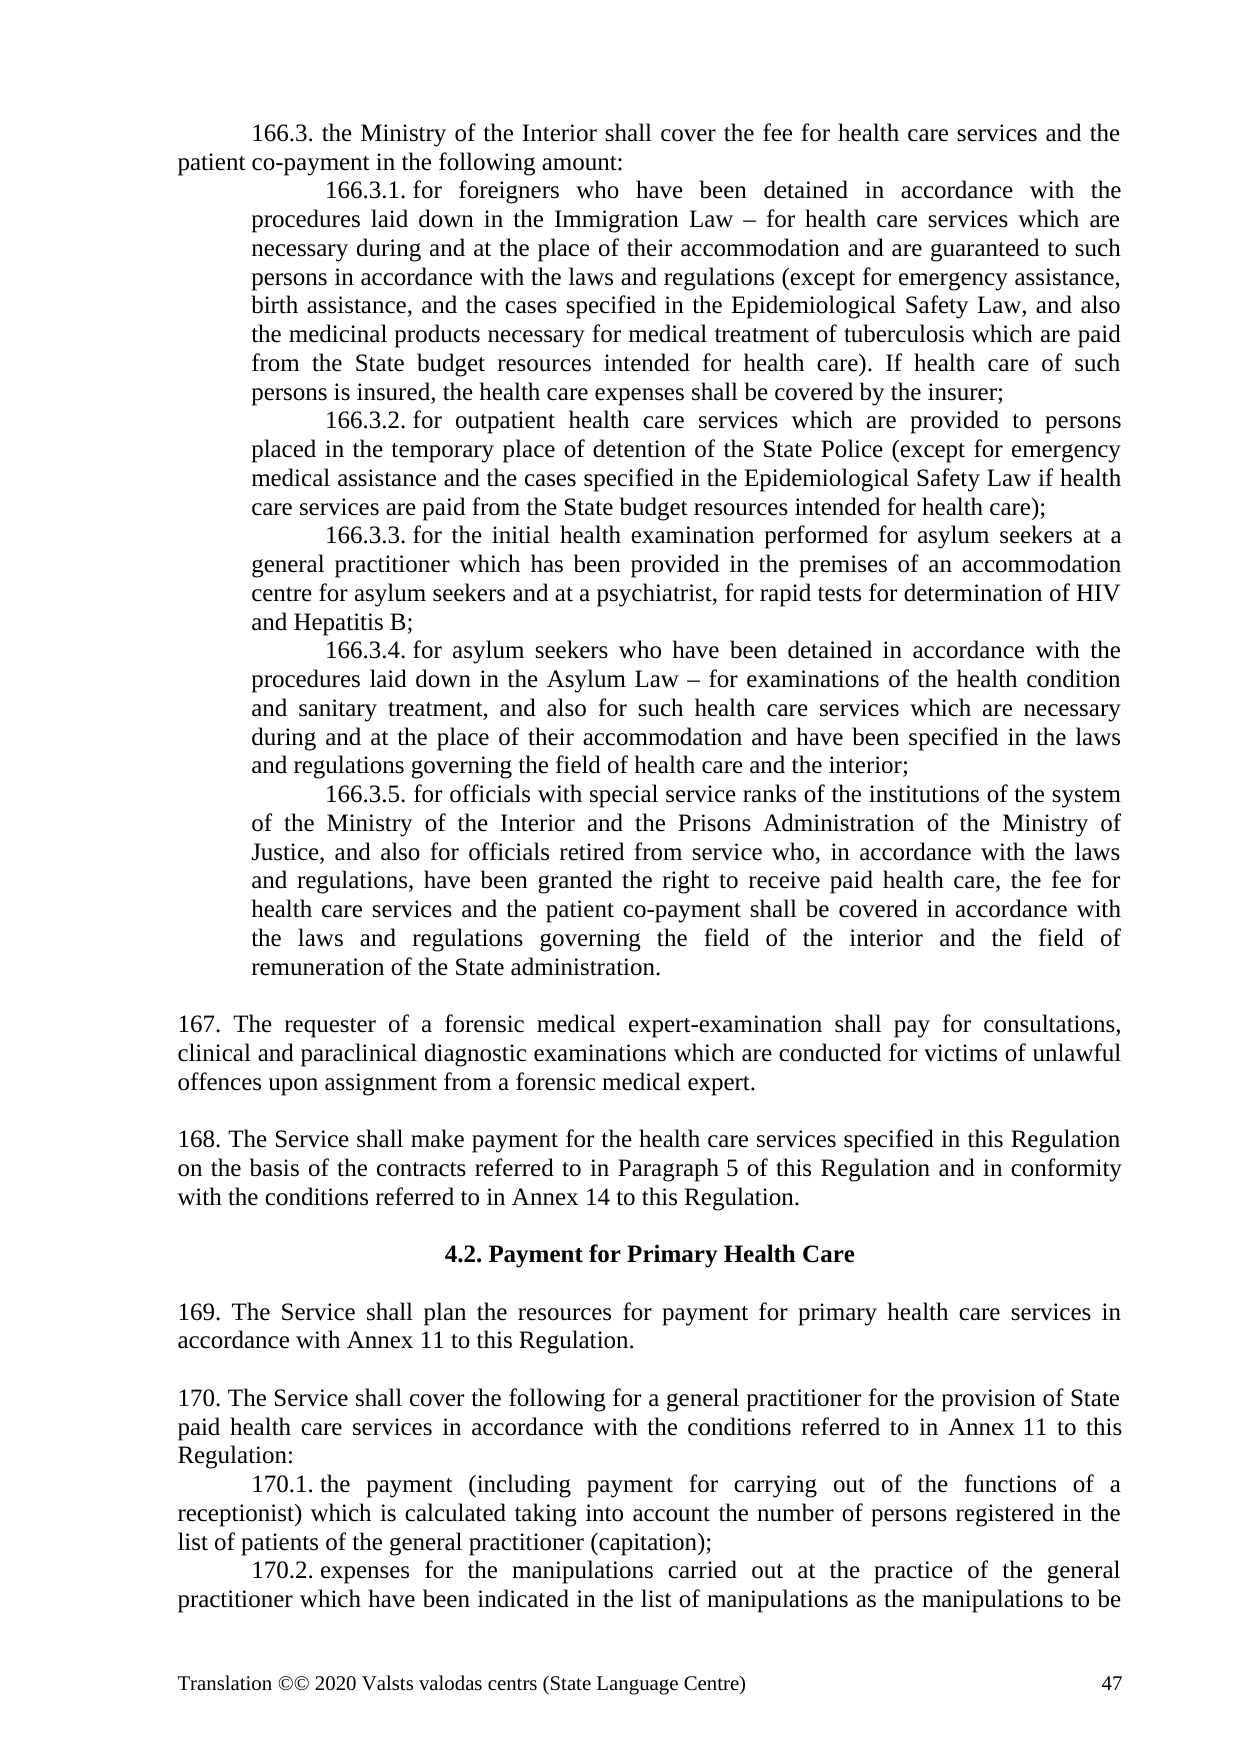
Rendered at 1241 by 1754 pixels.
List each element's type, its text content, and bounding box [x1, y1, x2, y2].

text 166.3.4. for asylum seekers who have been detained in accordance with the procedures laid down in the Asylum Law – for examinations of the health condition and sanitary treatment, and also for such health care services which are necessary during and at the place of their accommodation and have been specified in the laws and regulations governing the field of health care and the interior; [251, 636, 1122, 779]
text 170. The Service shall cover the following for a general practitioner for the provision of State paid health care services in accordance with the conditions referred to in Annex 11 to this Regulation: [177, 1383, 1122, 1469]
text 166.3.2. for outpatient health care services which are provided to persons placed in the temporary place of detention of the State Police (except for emergency medical assistance and the cases specified in the Epidemiological Safety Law if health care services are paid from the State budget resources intended for health care); [251, 406, 1122, 521]
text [177, 1556, 1122, 1613]
text 4.2. Payment for Primary Health Care [177, 1239, 1122, 1268]
text 169. The Service shall plan the resources for payment for primary health care services in accordance with Annex 11 to this Regulation. [177, 1297, 1122, 1354]
text 166.3.1. for foreigners who have been detained in accordance with the procedures laid down in the Immigration Law – for health care services which are necessary during and at the place of their accommodation and are guaranteed to such persons in accordance with the laws and regulations (except for emergency assistance, birth assistance, and the cases specified in the Epidemiological Safety Law, and also the medicinal products necessary for medical treatment of tuberculosis which are paid from the State budget resources intended for health care). If health care of such persons is insured, the health care expenses shall be covered by the insurer; [251, 176, 1122, 406]
text 166.3.3. for the initial health examination performed for asylum seekers at a general practitioner which has been provided in the premises of an accommodation centre for asylum seekers and at a psychiatrist, for rapid tests for determination of HIV and Hepatitis B; [251, 521, 1122, 636]
text 168. The Service shall make payment for the health care services specified in this Regulation on the basis of the contracts referred to in Paragraph 5 of this Regulation and in conformity with the conditions referred to in Annex 14 to this Regulation. [177, 1124, 1122, 1211]
text 166.3. the Ministry of the Interior shall cover the fee for health care services and the patient co-payment in the following amount: [177, 118, 1122, 176]
text 166.3.5. for officials with special service ranks of the institutions of the system of the Ministry of the Interior and the Prisons Administration of the Ministry of Justice, and also for officials retired from service who, in accordance with the laws and regulations, have been granted the right to receive paid health care, the fee for health care services and the patient co-payment shall be covered in accordance with the laws and regulations governing the field of the interior and the field of remuneration of the State administration. [251, 779, 1122, 981]
text 170.1. the payment (including payment for carrying out of the functions of a receptionist) which is calculated taking into account the number of persons registered in the list of patients of the general practitioner (capitation); [177, 1469, 1122, 1556]
text 167. The requester of a forensic medical expert-examination shall pay for consultations, clinical and paraclinical diagnostic examinations which are conducted for victims of unlawful offences upon assignment from a forensic medical expert. [177, 1009, 1122, 1096]
